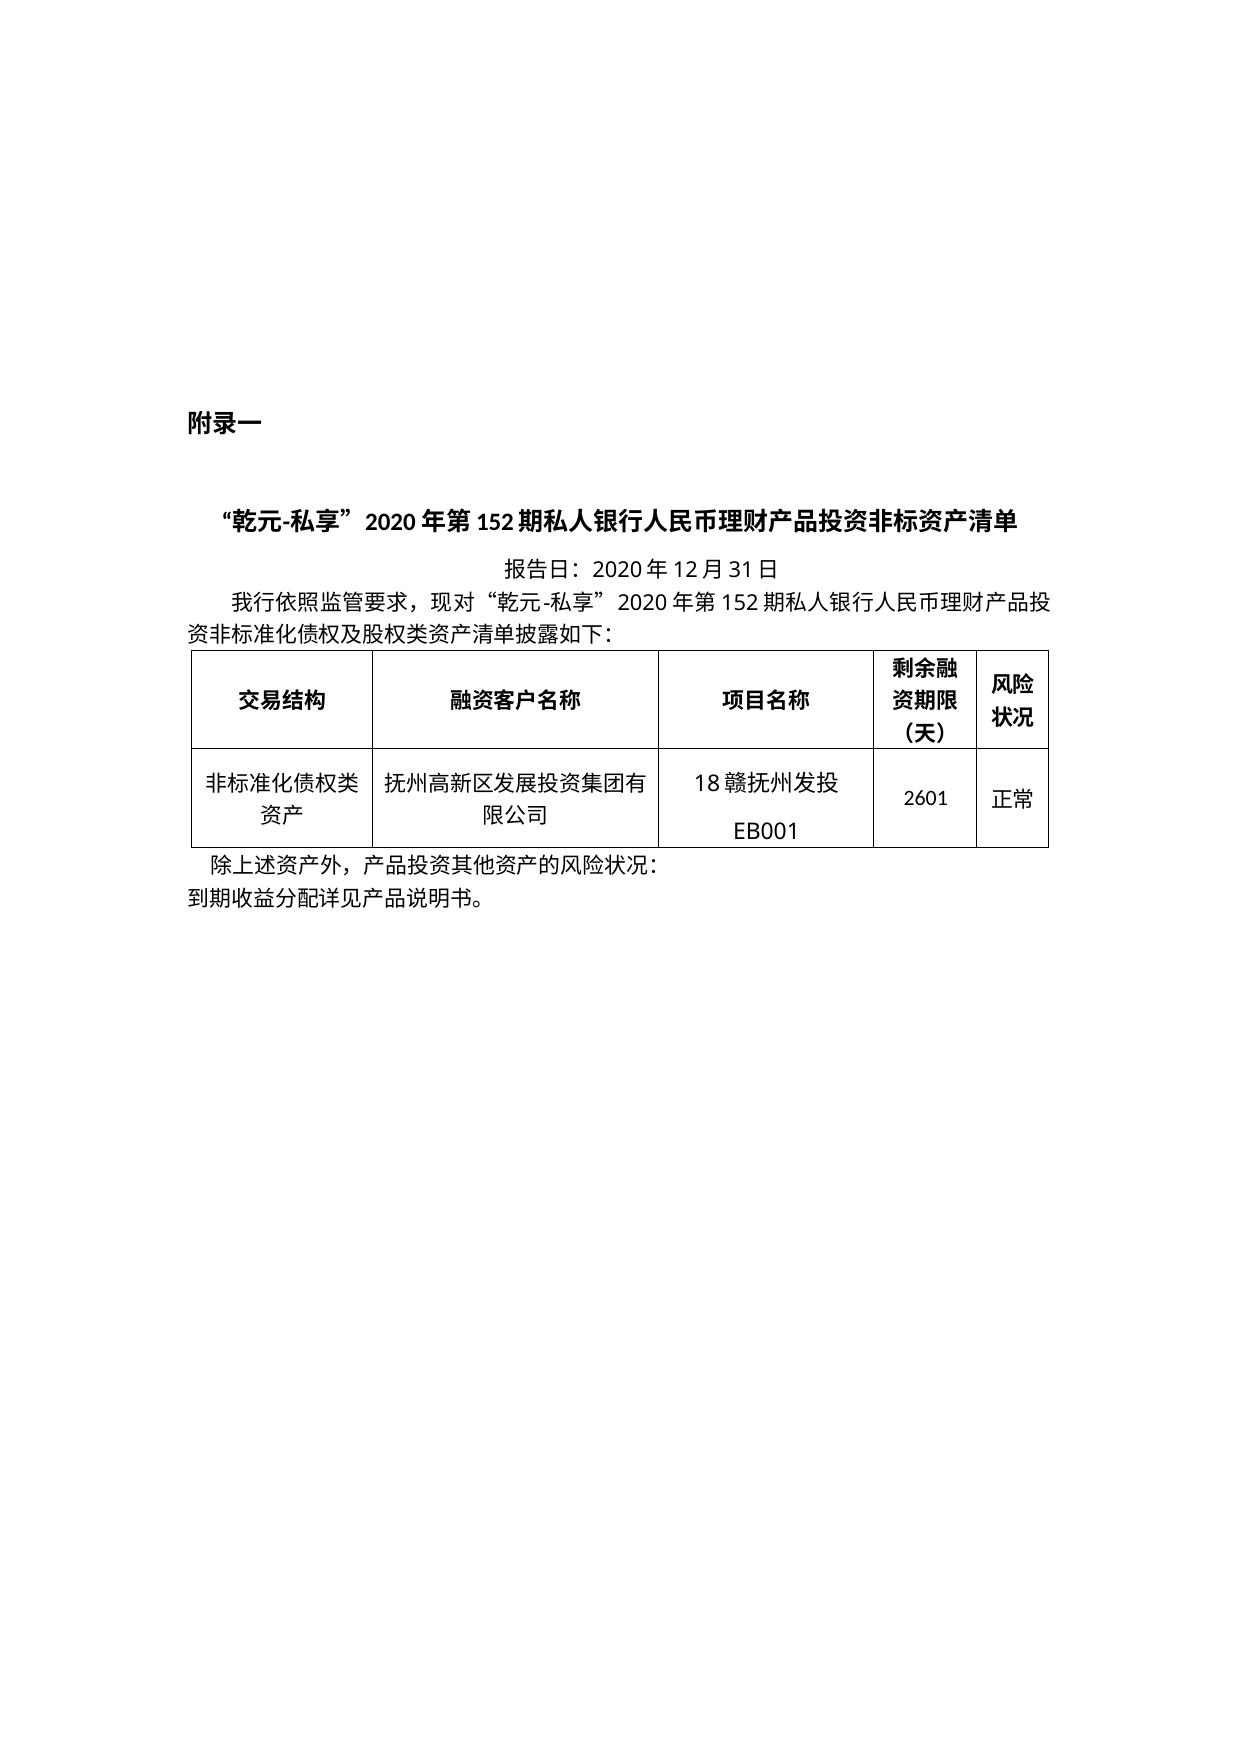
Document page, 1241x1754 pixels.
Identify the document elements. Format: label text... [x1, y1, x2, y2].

text “乾元-私享”2020年第152期私人银行人民币理财产品投资非标资产清单 [187, 487, 1053, 552]
table_header 交易结构 [192, 651, 372, 748]
table_header 融资客户名称 [373, 651, 658, 748]
text 我行依照监管要求，现对“乾元-私享”2020年第152期私人银行人民币理财产品投资非标准化债权及股权类资产清单披露如下： [187, 584, 1053, 649]
table_header 风险状况 [977, 651, 1048, 748]
text 报告日：2020年12月31日 [187, 552, 1053, 584]
text 附录一 [187, 389, 1053, 454]
table_cell 正常 [977, 749, 1048, 847]
text 除上述资产外，产品投资其他资产的风险状况： [187, 848, 1053, 880]
table_cell 非标准化债权类资产 [192, 749, 372, 847]
table_header 项目名称 [659, 651, 873, 748]
table_cell 抚州高新区发展投资集团有限公司 [373, 749, 658, 847]
text 到期收益分配详见产品说明书。 [187, 880, 1053, 913]
table_cell 2601 [874, 749, 976, 847]
table_header 剩余融资期限（天） [874, 651, 976, 748]
table_cell 18赣抚州发投EB001 [659, 749, 873, 847]
